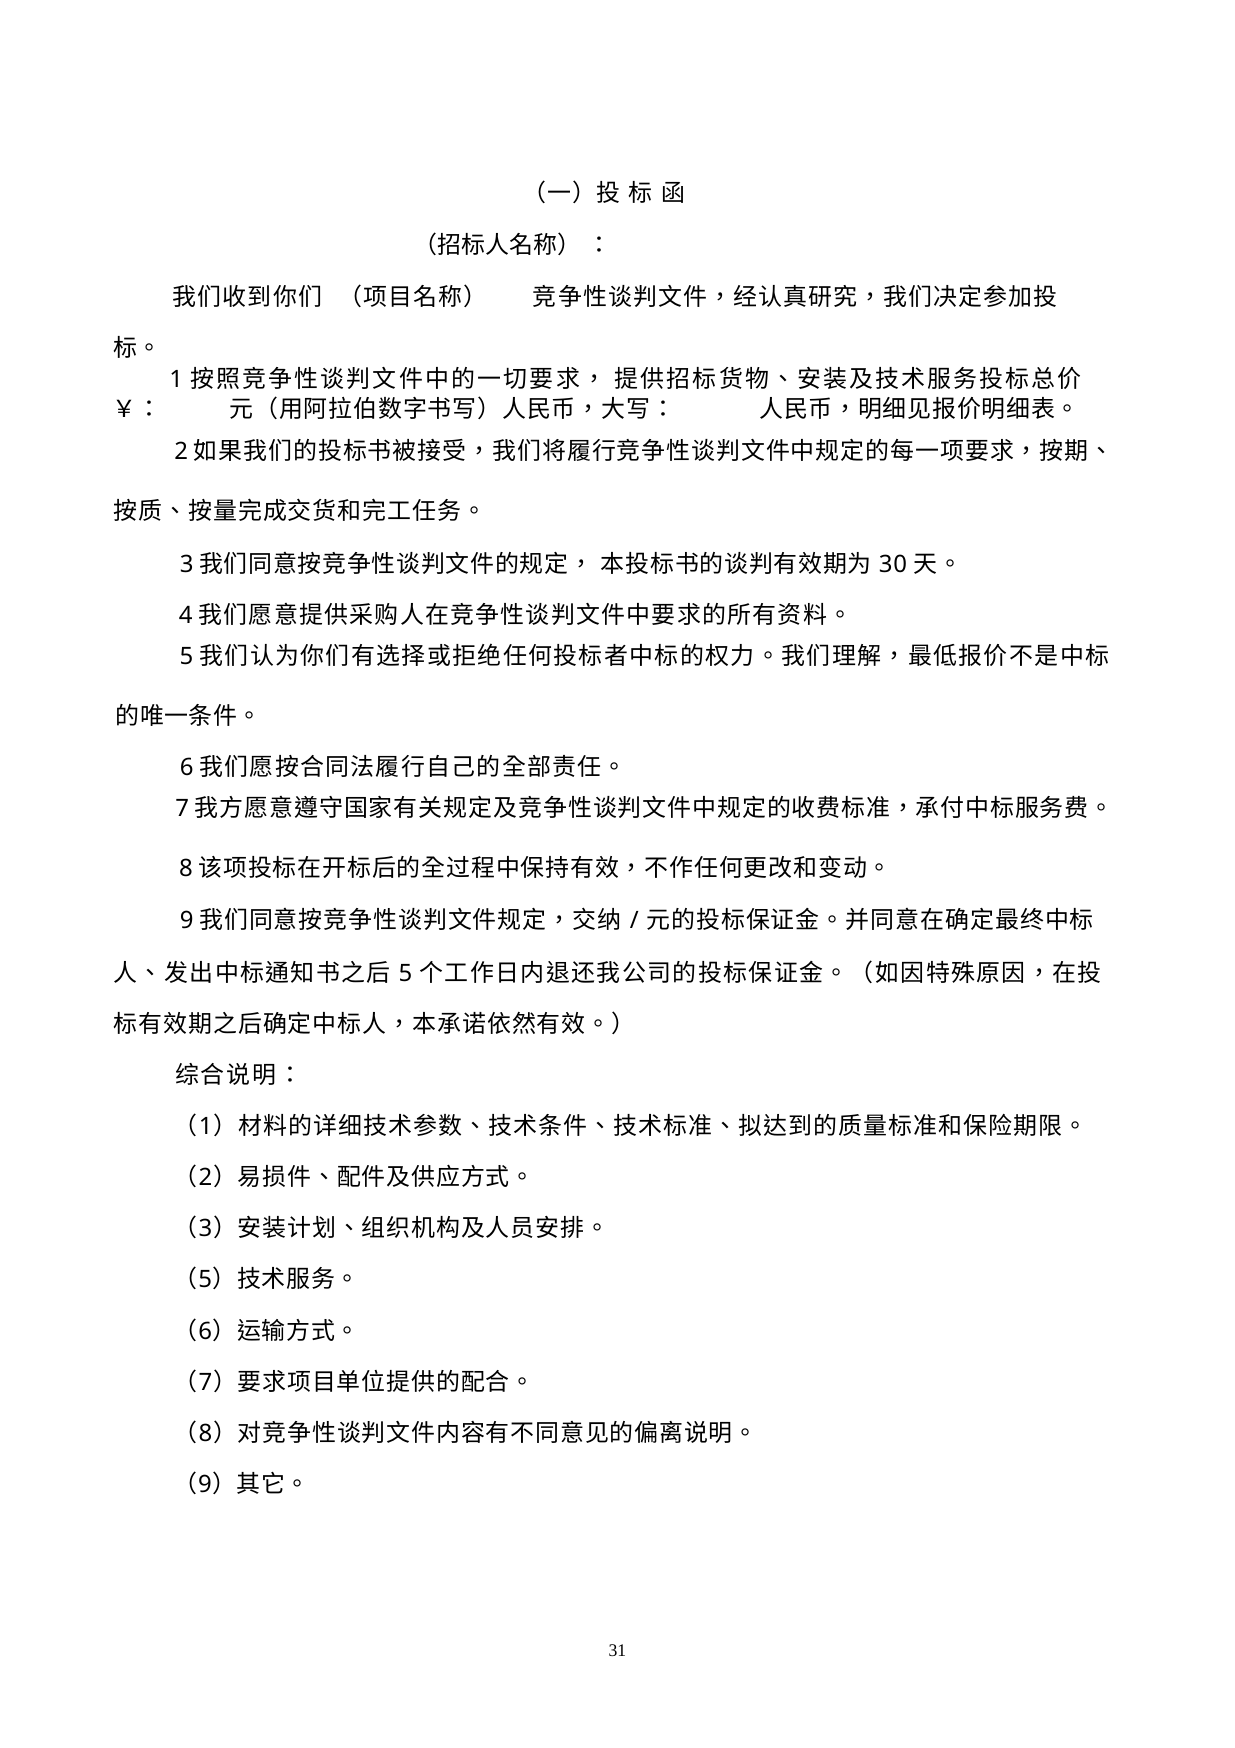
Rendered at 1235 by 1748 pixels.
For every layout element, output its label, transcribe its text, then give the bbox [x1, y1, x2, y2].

text （2）易损件、配件及供应方式。 [173, 1161, 1113, 1192]
text 按质、按量完成交货和完工任务。 [113, 495, 1113, 526]
text （招标人名称） ： [112, 228, 1113, 259]
text （3）安装计划、组织机构及人员安排。 [173, 1212, 1113, 1243]
text 9我们同意按竞争性谈判文件规定，交纳 / 元的投标保证金。并同意在确定最终中标 人、发出中标通知书之后 5 个工作日内退还我公司的投标保证金。（如因特殊原因，在投 [113, 903, 1104, 988]
text 3我们同意按竞争性谈判文件的规定， 本投标书的谈判有效期为 30 天。 [179, 546, 1113, 579]
text （1）材料的详细技术参数、技术条件、技术标准、拟达到的质量标准和保险期限。 [173, 1110, 1113, 1141]
text 的唯一条件。 [115, 700, 1113, 730]
text （8）对竞争性谈判文件内容有不同意见的偏离说明。 [173, 1417, 1113, 1448]
text 5我们认为你们有选择或拒绝任何投标者中标的权力。我们理解，最低报价不是中标 [179, 650, 1113, 700]
text 综合说明： [175, 1059, 1113, 1089]
text 8该项投标在开标后的全过程中保持有效，不作任何更改和变动。 [179, 852, 1113, 883]
text 2如果我们的投标书被接受，我们将履行竞争性谈判文件中规定的每一项要求，按期、 [112, 445, 1113, 495]
text 我们收到你们 （项目名称） 竞争性谈判文件，经认真研究，我们决定参加投 [172, 280, 1113, 312]
text 1按照竞争性谈判文件中的一切要求， 提供招标货物、安装及技术服务投标总价 ￥： 元（用阿拉伯数字书写）人民币，大写： 人民币，明细见报价明细表。 [112, 363, 1113, 424]
text 4我们愿意提供采购人在竞争性谈判文件中要求的所有资料。 [178, 598, 1113, 629]
text 7我方愿意遵守国家有关规定及竞争性谈判文件中规定的收费标准，承付中标服务费。 [112, 802, 1113, 852]
text （一）投 标 函 [522, 175, 1113, 208]
text （9）其它。 [173, 1468, 1113, 1499]
text （7）要求项目单位提供的配合。 [173, 1366, 1113, 1396]
text （6）运输方式。 [173, 1315, 1113, 1345]
text 标有效期之后确定中标人，本承诺依然有效。） [113, 1008, 1113, 1038]
text 6我们愿按合同法履行自己的全部责任。 [179, 751, 1113, 782]
text 标。 [113, 332, 1113, 363]
text （5）技术服务。 [173, 1263, 1113, 1294]
